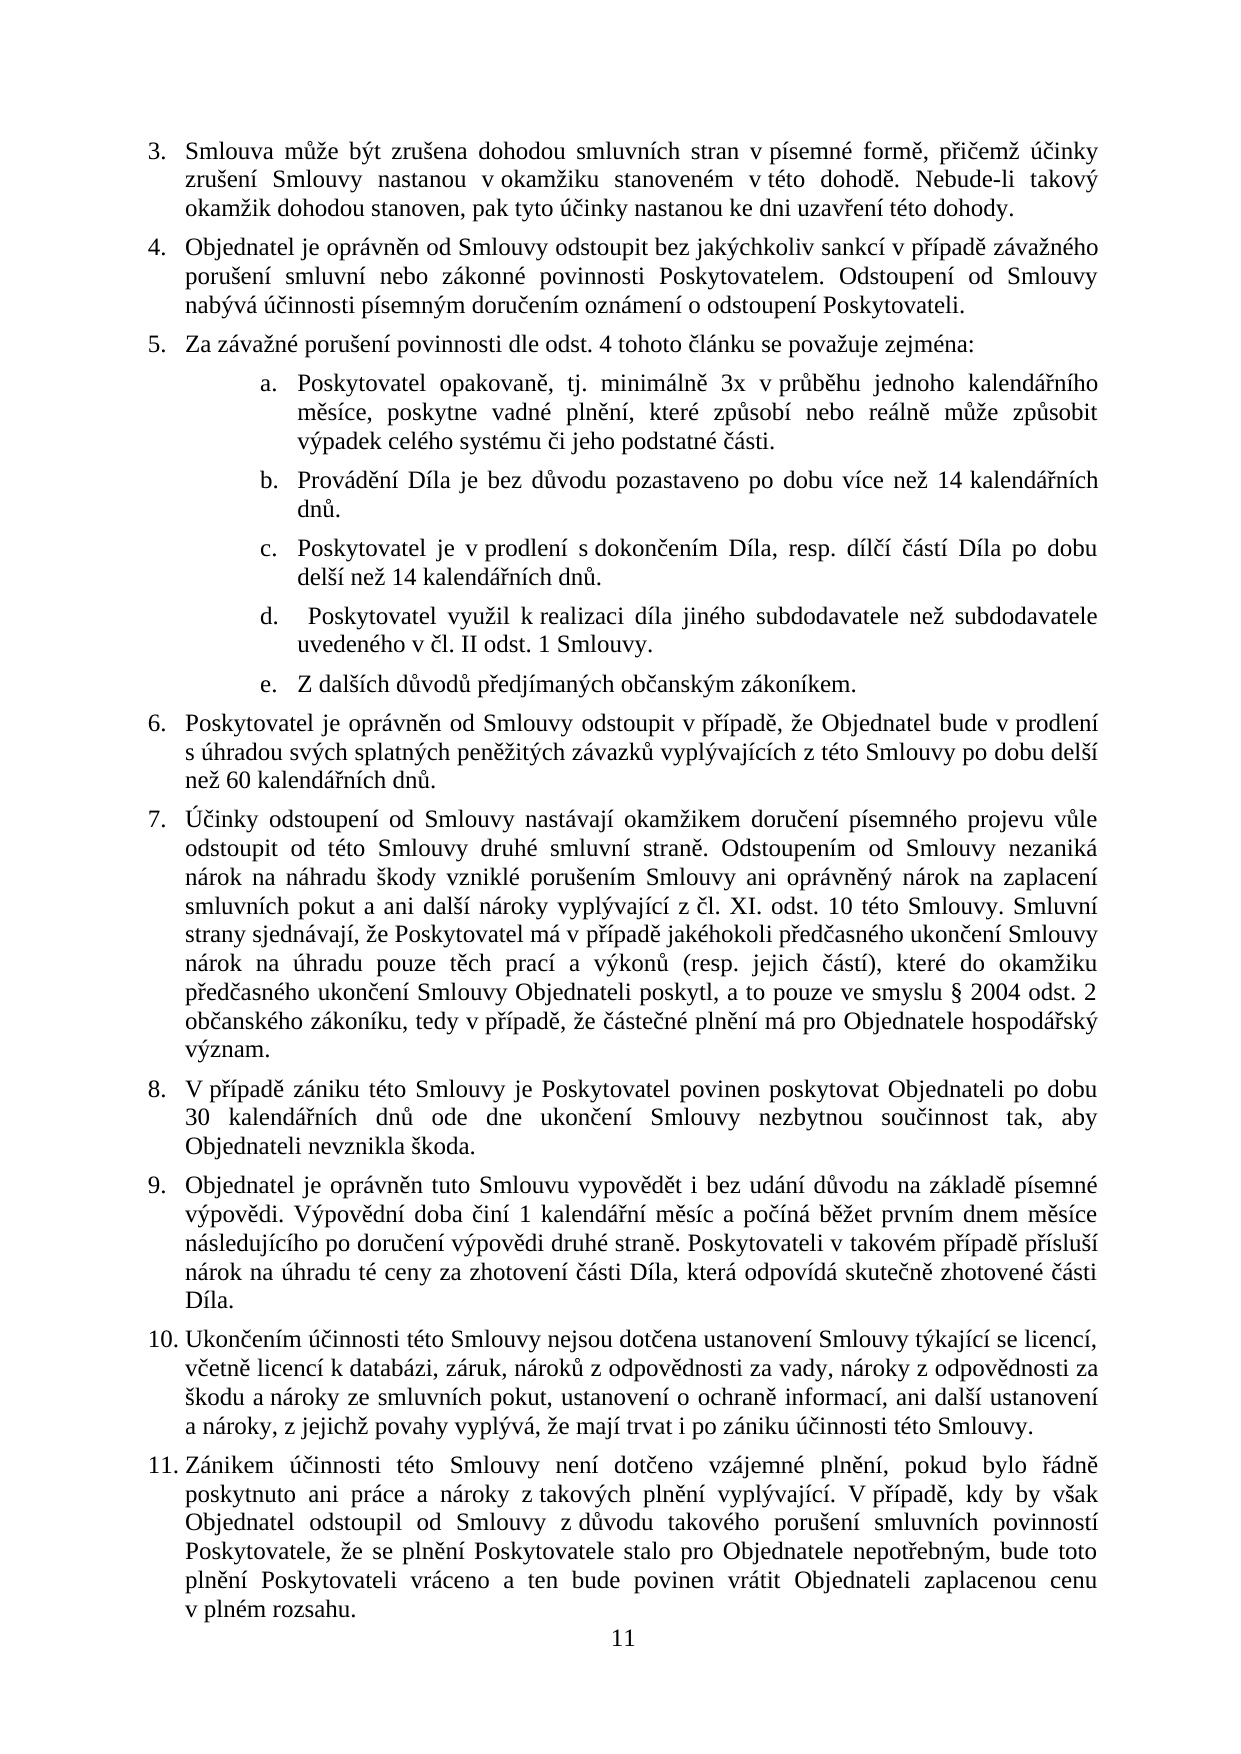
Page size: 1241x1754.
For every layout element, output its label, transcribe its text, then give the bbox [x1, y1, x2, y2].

list Objednatel je oprávněn tuto Smlouvu vypovědět i bez udání důvodu na základě písemné výpovědi. Výpovědní doba činí 1 kalendářní měsíc a počíná běžet prvním dnem měsíce následujícího po doručení výpovědi druhé straně. Poskytovateli v takovém případě přísluší nárok na úhradu té ceny za zhotovení části Díla, která odpovídá skutečně zhotovené části Díla. [148, 1170, 1098, 1314]
list V případě zániku této Smlouvy je Poskytovatel povinen poskytovat Objednateli po dobu 30 kalendářních dnů ode dne ukončení Smlouvy nezbytnou součinnost tak, aby Objednateli nevznikla škoda. [148, 1074, 1098, 1160]
list Poskytovatel je v prodlení s dokončením Díla, resp. dílčí částí Díla po dobu delší než 14 kalendářních dnů. [260, 533, 1098, 590]
list Za závažné porušení povinnosti dle odst. 4 tohoto článku se považuje zejména: [148, 329, 1098, 358]
list Poskytovatel využil k realizaci díla jiného subdodavatele než subdodavatele uvedeného v čl. II odst. 1 Smlouvy. [260, 601, 1098, 658]
list Zánikem účinnosti této Smlouvy není dotčeno vzájemné plnění, pokud bylo řádně poskytnuto ani práce a nároky z takových plnění vyplývající. V případě, kdy by však Objednatel odstoupil od Smlouvy z důvodu takového porušení smluvních povinností Poskytovatele, že se plnění Poskytovatele stalo pro Objednatele nepotřebným, bude toto plnění Poskytovateli vráceno a ten bude povinen vrátit Objednateli zaplacenou cenu v plném rozsahu. [148, 1450, 1098, 1622]
list Smlouva může být zrušena dohodou smluvních stran v písemné formě, přičemž účinky zrušení Smlouvy nastanou v okamžiku stanoveném v této dohodě. Nebude-li takový okamžik dohodou stanoven, pak tyto účinky nastanou ke dni uzavření této dohody. [148, 136, 1098, 222]
list Poskytovatel je oprávněn od Smlouvy odstoupit v případě, že Objednatel bude v prodlení s úhradou svých splatných peněžitých závazků vyplývajících z této Smlouvy po dobu delší než 60 kalendářních dnů. [148, 708, 1098, 794]
list Objednatel je oprávněn od Smlouvy odstoupit bez jakýchkoliv sankcí v případě závažného porušení smluvní nebo zákonné povinnosti Poskytovatelem. Odstoupení od Smlouvy nabývá účinnosti písemným doručením oznámení o odstoupení Poskytovateli. [148, 232, 1098, 319]
list Poskytovatel opakovaně, tj. minimálně 3x v průběhu jednoho kalendářního měsíce, poskytne vadné plnění, které způsobí nebo reálně může způsobit výpadek celého systému či jeho podstatné části. [260, 368, 1098, 454]
list Z dalších důvodů předjímaných občanským zákoníkem. [260, 669, 1098, 697]
list Provádění Díla je bez důvodu pozastaveno po dobu více než 14 kalendářních dnů. [260, 465, 1098, 522]
list Účinky odstoupení od Smlouvy nastávají okamžikem doručení písemného projevu vůle odstoupit od této Smlouvy druhé smluvní straně. Odstoupením od Smlouvy nezaniká nárok na náhradu škody vzniklé porušením Smlouvy ani oprávněný nárok na zaplacení smluvních pokut a ani další nároky vyplývající z čl. XI. odst. 10 této Smlouvy. Smluvní strany sjednávají, že Poskytovatel má v případě jakéhokoli předčasného ukončení Smlouvy nárok na úhradu pouze těch prací a výkonů (resp. jejich částí), které do okamžiku předčasného ukončení Smlouvy Objednateli poskytl, a to pouze ve smyslu § 2004 odst. 2 občanského zákoníku, tedy v případě, že částečné plnění má pro Objednatele hospodářský význam. [148, 804, 1098, 1063]
list Ukončením účinnosti této Smlouvy nejsou dotčena ustanovení Smlouvy týkající se licencí, včetně licencí k databázi, záruk, nároků z odpovědnosti za vady, nároky z odpovědnosti za škodu a nároky ze smluvních pokut, ustanovení o ochraně informací, ani další ustanovení a nároky, z jejichž povahy vyplývá, že mají trvat i po zániku účinnosti této Smlouvy. [148, 1324, 1098, 1439]
